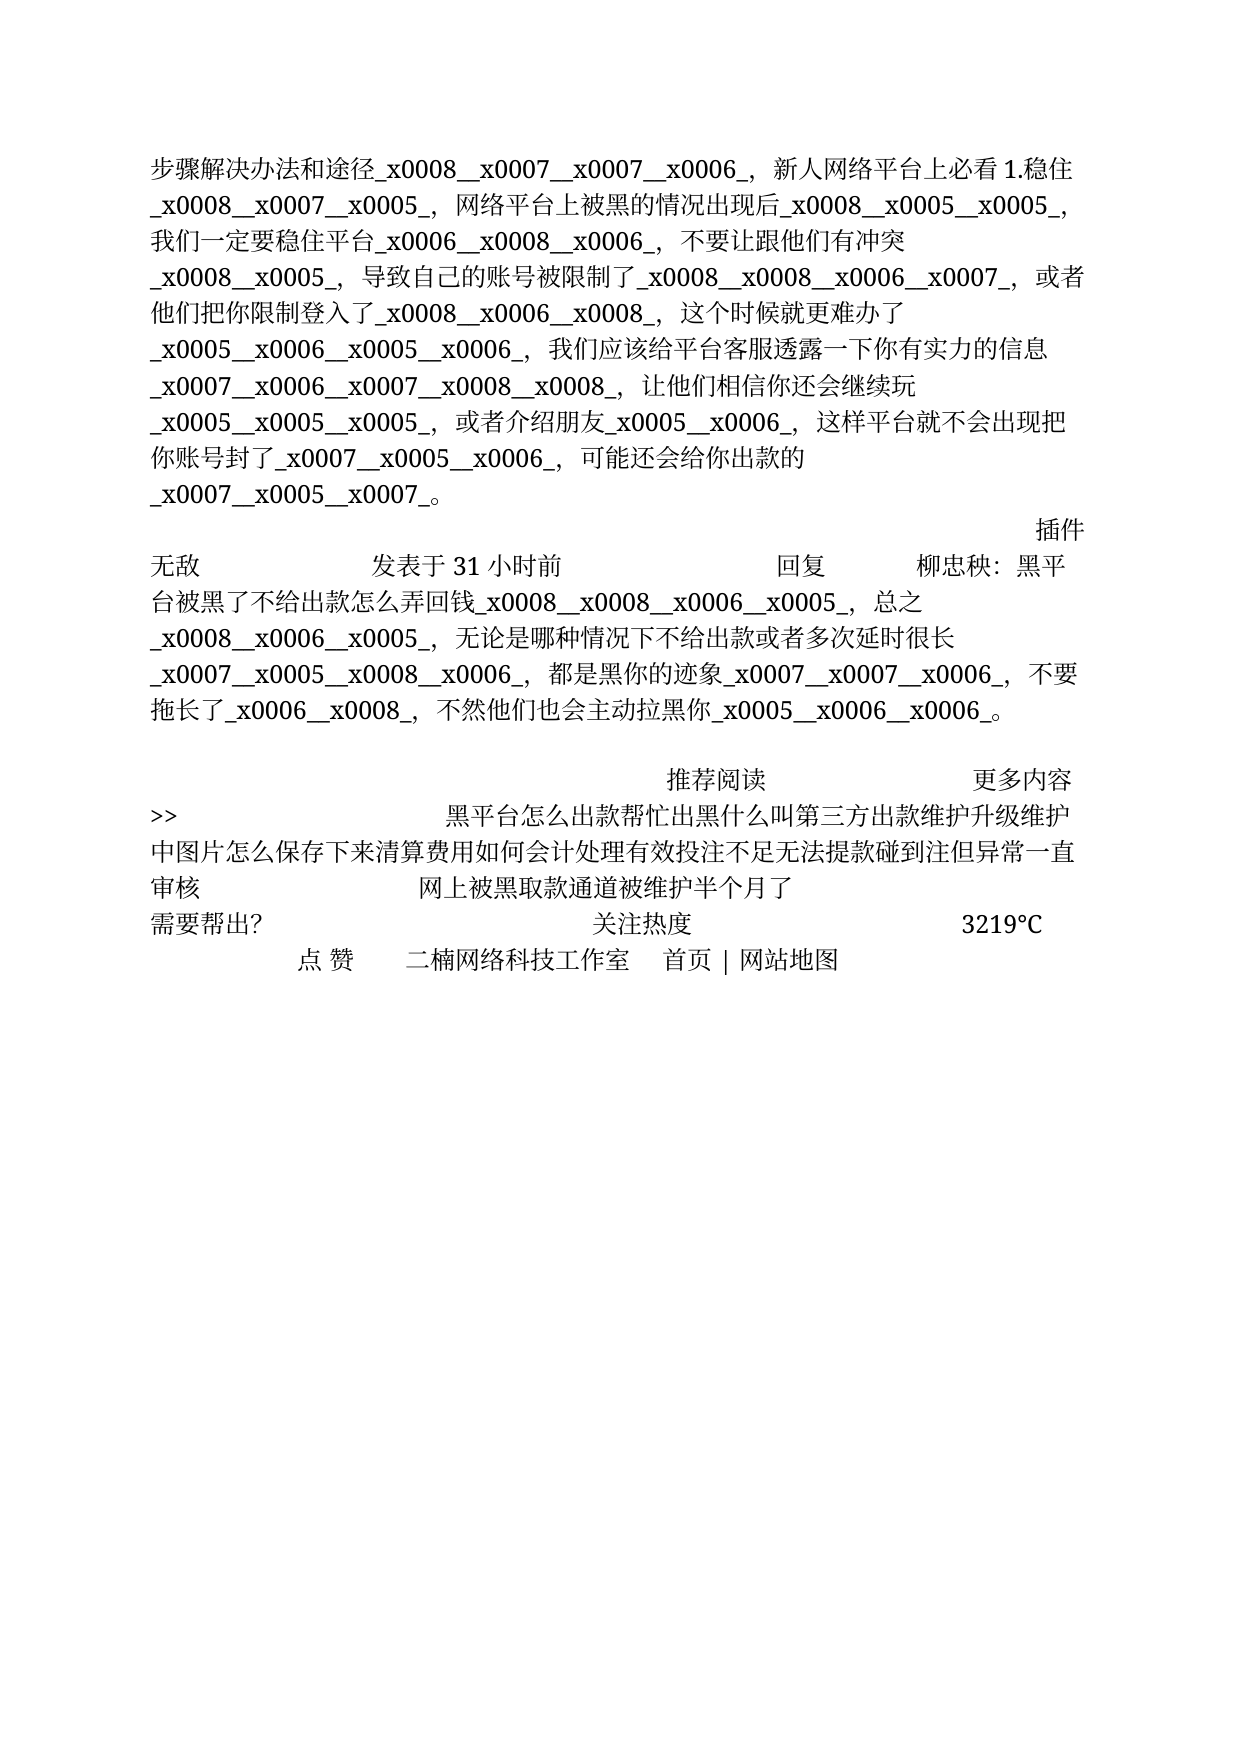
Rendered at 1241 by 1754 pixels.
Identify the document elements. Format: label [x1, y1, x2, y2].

text [150, 150, 1090, 977]
